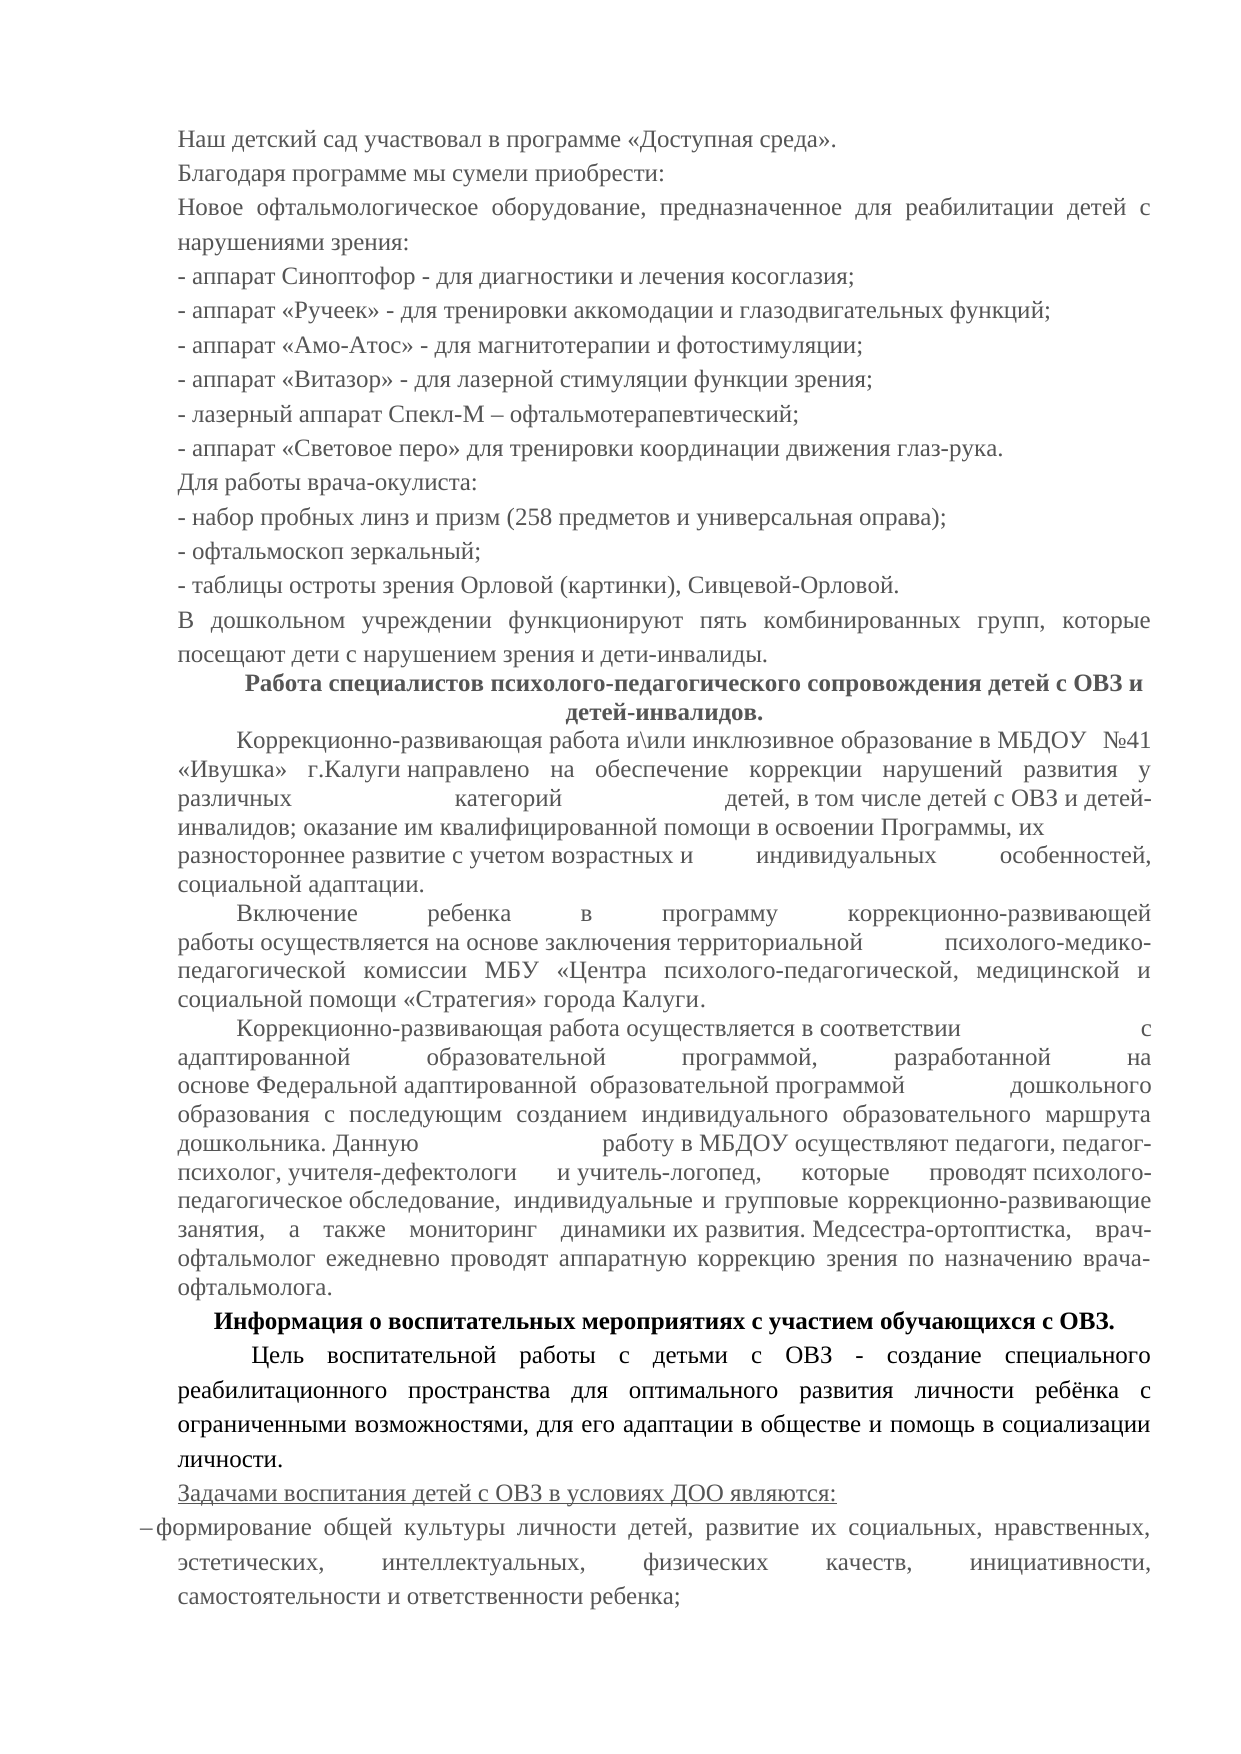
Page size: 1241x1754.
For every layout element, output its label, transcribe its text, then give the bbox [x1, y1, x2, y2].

text Благодаря программе мы сумели приобрести: [177, 152, 1152, 187]
text Включение ребенка в программу коррекционно-развивающей работы осуществляется на основе заключения территориальной психолого-медико- педагогической комиссии МБУ «Центра психолого-педагогической, медицинской и социальной помощи «Стратегия» города Калуги. [177, 898, 1152, 1013]
text Информация о воспитательных мероприятиях с участием обучающихся с ОВЗ. [177, 1301, 1152, 1335]
text - набор пробных линз и призм (258 предметов и универсальная оправа); [177, 496, 1152, 531]
text Коррекционно-развивающая работа и\или инклюзивное образование в МБДОУ №41 «Ивушка» г.Калуги направлено на обеспечение коррекции нарушений развития у различных категорий детей, в том числе детей с ОВЗ и детей-инвалидов; оказание им квалифицированной помощи в освоении Программы, их разностороннее развитие с учетом возрастных и индивидуальных особенностей, социальной адаптации. [177, 726, 1152, 898]
text - аппарат «Световое перо» для тренировки координации движения глаз-рука. [177, 427, 1152, 462]
text Коррекционно-развивающая работа осуществляется в соответствии с адаптированной образовательной программой, разработанной на основе Федеральной адаптированной образовательной программой дошкольного образования с последующим созданием индивидуального образовательного маршрута дошкольника. Данную работу в МБДОУ осуществляют педагоги, педагог-психолог, учителя-дефектологи и учитель-логопед, которые проводят психолого-педагогическое обследование, индивидуальные и групповые коррекционно-развивающие занятия, а также мониторинг динамики их развития. Медсестра-ортоптистка, врач-офтальмолог ежедневно проводят аппаратную коррекцию зрения по назначению врача-офтальмолога. [177, 1013, 1152, 1301]
text – формирование общей культуры личности детей, развитие их социальных, нравственных, эстетических, интеллектуальных, физических качеств, инициативности, самостоятельности и ответственности ребенка; [140, 1507, 1152, 1610]
text - аппарат «Амо-Атос» - для магнитотерапии и фотостимуляции; [177, 324, 1152, 359]
text Наш детский сад участвовал в программе «Доступная среда». [177, 118, 1152, 152]
text - таблицы остроты зрения Орловой (картинки), Сивцевой-Орловой. [177, 565, 1152, 599]
text Работа специалистов психолого-педагогического сопровождения детей с ОВЗ и детей-инвалидов. [177, 668, 1152, 726]
text - лазерный аппарат Спекл-М – офтальмотерапевтический; [177, 393, 1152, 427]
text В дошкольном учреждении функционируют пять комбинированных групп, которые посещают дети с нарушением зрения и дети-инвалиды. [177, 599, 1152, 668]
text Цель воспитательной работы с детьми с ОВЗ - создание специального реабилитационного пространства для оптимального развития личности ребёнка с ограниченными возможностями, для его адаптации в обществе и помощь в социализации личности. [177, 1335, 1152, 1472]
text - аппарат Синоптофор - для диагностики и лечения косоглазия; [177, 256, 1152, 290]
text Для работы врача-окулиста: [177, 462, 1152, 496]
text Задачами воспитания детей с ОВЗ в условиях ДОО являются: [177, 1472, 1152, 1507]
text - офтальмоскоп зеркальный; [177, 531, 1152, 565]
text - аппарат «Витазор» - для лазерной стимуляции функции зрения; [177, 359, 1152, 393]
text - аппарат «Ручеек» - для тренировки аккомодации и глазодвигательных функций; [177, 290, 1152, 324]
text Новое офтальмологическое оборудование, предназначенное для реабилитации детей с нарушениями зрения: [177, 187, 1152, 256]
